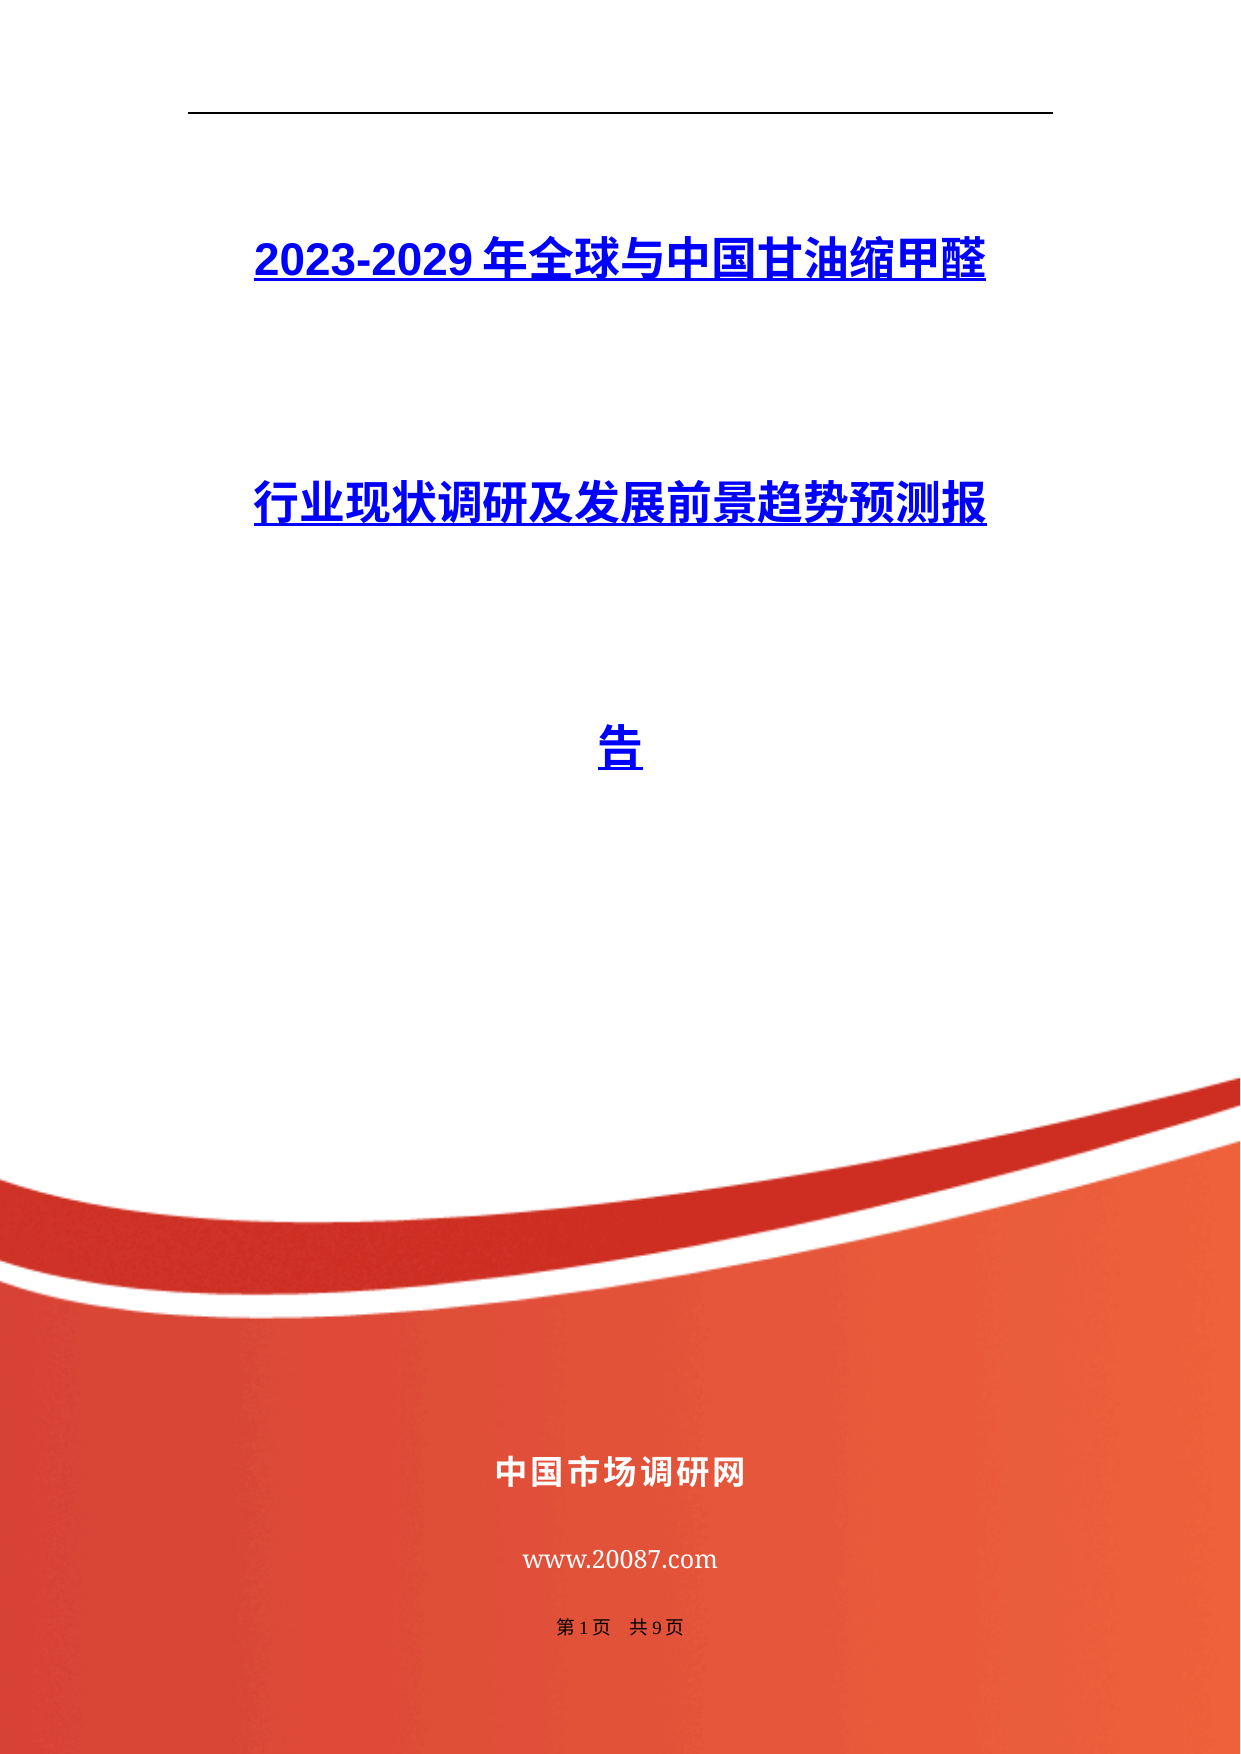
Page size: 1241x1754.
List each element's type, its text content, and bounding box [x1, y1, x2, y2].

text www.20087.com [187, 1526, 1053, 1591]
subtitle 中国市场调研网 [187, 1437, 1053, 1502]
table_header 2023-2029年全球与中国甘油缩甲醛行业现状调研及发展前景趋势预测报告 [188, 207, 1053, 871]
picture [0, 1006, 1241, 1754]
